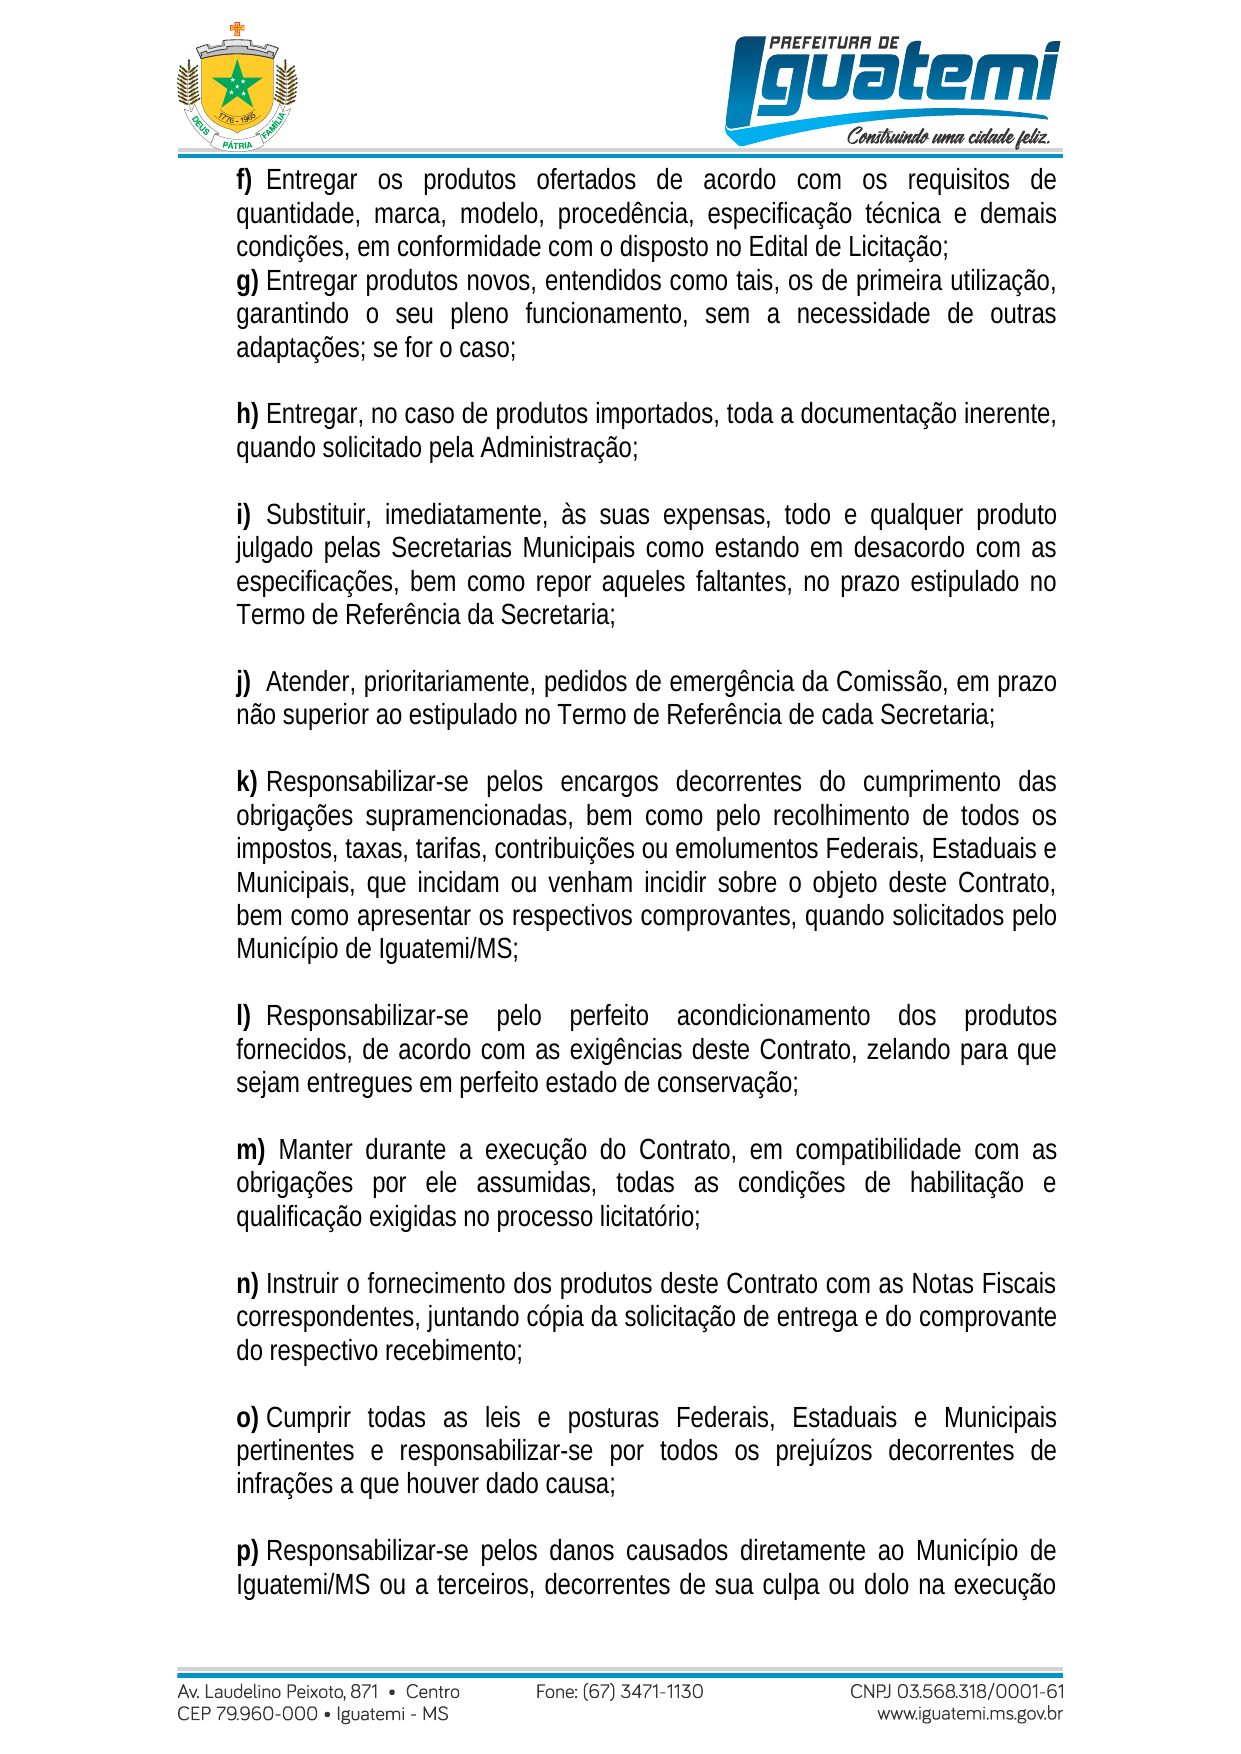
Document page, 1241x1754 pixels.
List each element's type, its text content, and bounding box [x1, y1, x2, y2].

text l) Responsabilizar-se pelo perfeito acondicionamento dos produtos fornecidos, de acordo com as exigências deste Contrato, zelando para que sejam entregues em perfeito estado de conservação; [236, 998, 1058, 1099]
text j) Atender, prioritariamente, pedidos de emergência da Comissão, em prazo não superior ao estipulado no Termo de Referência de cada Secretaria; [236, 664, 1058, 731]
list Entregar os produtos ofertados de acordo com os requisitos de quantidade, marca, modelo, procedência, especificação técnica e demais condições, em conformidade com o disposto no Edital de Licitação; [236, 162, 1058, 263]
list Cumprir todas as leis e posturas Federais, Estaduais e Municipais pertinentes e responsabilizar-se por todos os prejuízos decorrentes de infrações a que houver dado causa; [236, 1400, 1058, 1500]
list Instruir o fornecimento dos produtos deste Contrato com as Notas Fiscais correspondentes, juntando cópia da solicitação de entrega e do comprovante do respectivo recebimento; [236, 1266, 1058, 1366]
text m) Manter durante a execução do Contrato, em compatibilidade com as obrigações por ele assumidas, todas as condições de habilitação e qualificação exigidas no processo licitatório; [236, 1132, 1058, 1232]
list Entregar, no caso de produtos importados, toda a documentação inerente, quando solicitado pela Administração; [236, 397, 1058, 463]
list Responsabilizar-se pelos encargos decorrentes do cumprimento das obrigações supramencionadas, bem como pelo recolhimento de todos os impostos, taxas, tarifas, contribuições ou emolumentos Federais, Estaduais e Municipais, que incidam ou venham incidir sobre o objeto deste Contrato, bem como apresentar os respectivos comprovantes, quando solicitados pelo Município de Iguatemi/MS; [236, 764, 1058, 965]
list Entregar produtos novos, entendidos como tais, os de primeira utilização, garantindo o seu pleno funcionamento, sem a necessidade de outras adaptações; se for o caso; [236, 263, 1058, 363]
list Substituir, imediatamente, às suas expensas, todo e qualquer produto julgado pelas Secretarias Municipais como estando em desacordo com as especificações, bem como repor aqueles faltantes, no prazo estipulado no Termo de Referência da Secretaria; [236, 497, 1058, 631]
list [236, 1533, 1058, 1600]
